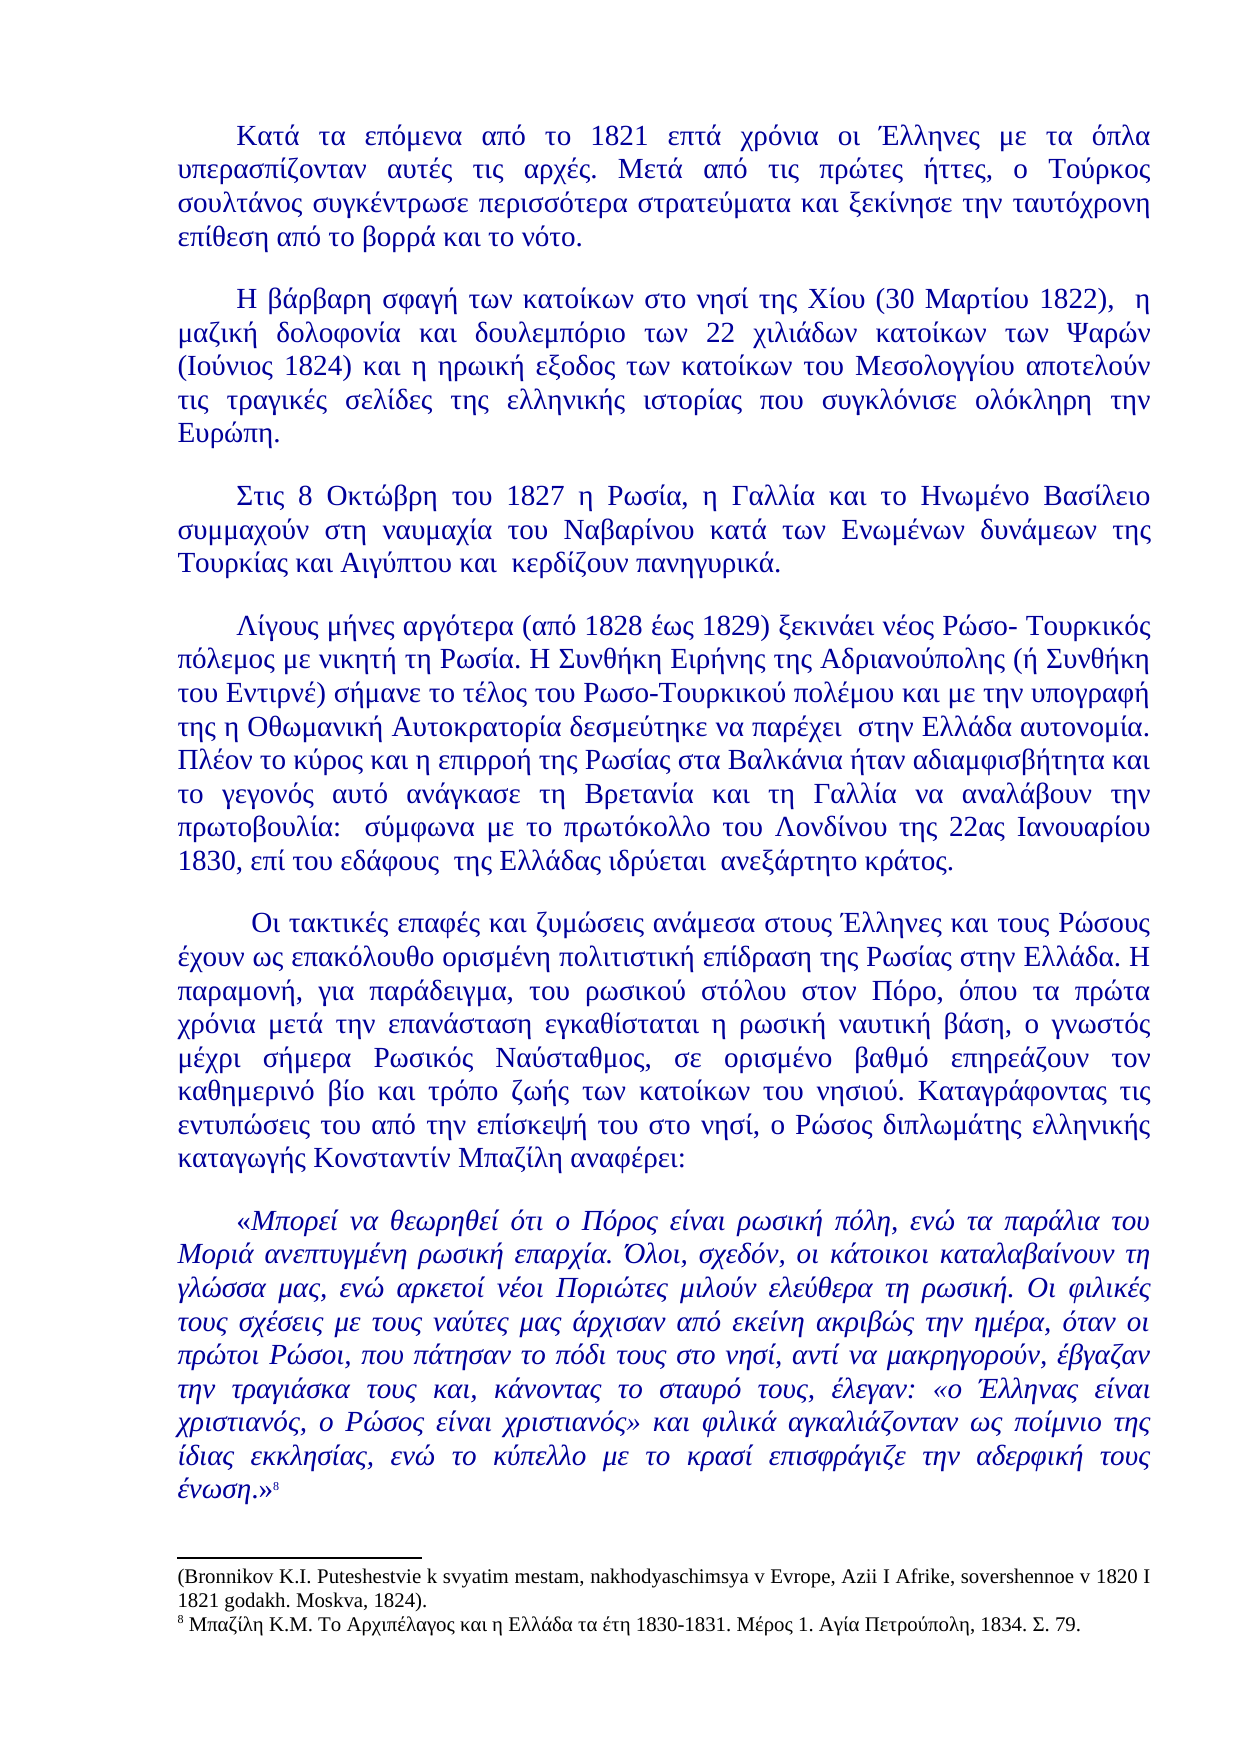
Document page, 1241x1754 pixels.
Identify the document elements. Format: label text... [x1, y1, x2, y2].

text Κατά τα επόμενα από το 1821 επτά χρόνια οι Έλληνες με τα όπλα υπερασπίζονταν αυτές τις αρχές. Μετά από τις πρώτες ήττες, ο Τούρκος σουλτάνος ​​συγκέντρωσε περισσότερα στρατεύματα και ξεκίνησε την ταυτόχρονη επίθεση από το βορρά και το νότο. [177, 118, 1152, 252]
text Η βάρβαρη σφαγή των κατοίκων στο νησί της Χίου (30 Μαρτίου 1822), η μαζική δολοφονία και δουλεμπόριο των 22 χιλιάδων κατοίκων των Ψαρών (Ιούνιος 1824) και η ηρωική εξοδος των κατοίκων του Μεσολογγίου αποτελούν τις τραγικές σελίδες της ελληνικής ιστορίας που συγκλόνισε ολόκληρη την Ευρώπη. [177, 281, 1152, 449]
text Λίγους μήνες αργότερα (από 1828 έως 1829) ξεκινάει νέος Ρώσο- Τουρκικός πόλεμος με νικητή τη Ρωσία. Η Συνθήκη Ειρήνης της Αδριανούπολης (ή Συνθήκη του Εντιρνέ) σήμανε το τέλος του Ρωσο-Τουρκικού πολέμου και με την υπογραφή της η Οθωμανική Αυτοκρατορία δεσμεύτηκε να παρέχει στην Ελλάδα αυτονομία. Πλέον το κύρος και η επιρροή της Ρωσίας στα Βαλκάνια ήταν αδιαμφισβήτητα και το γεγονός αυτό ανάγκασε τη Βρετανία και τη Γαλλία να αναλάβουν την πρωτοβουλία: σύμφωνα με το πρωτόκολλο του Λονδίνου της 22ας Ιανουαρίου 1830, επί του εδάφους της Ελλάδας ιδρύεται ανεξάρτητο κράτος. [177, 608, 1152, 876]
text Οι τακτικές επαφές και ζυμώσεις ανάμεσα στους Έλληνες και τους Ρώσους έχουν ως επακόλουθο ορισμένη πολιτιστική επίδραση της Ρωσίας στην Ελλάδα. Η παραμονή, για παράδειγμα, του ρωσικού στόλου στον Πόρο, όπου τα πρώτα χρόνια μετά την επανάσταση εγκαθίσταται η ρωσική ναυτική βάση, ο γνωστός μέχρι σήμερα Ρωσικός Ναύσταθμος, σε ορισμένο βαθμό επηρεάζουν τον καθημερινό βίο και τρόπο ζωής των κατοίκων του νησιού. Καταγράφοντας τις εντυπώσεις του από την επίσκεψή του στο νησί, ο Ρώσος διπλωμάτης ελληνικής καταγωγής Κονσταντίν Μπαζίλη αναφέρει: [177, 906, 1152, 1174]
text «Μπορεί να θεωρηθεί ότι ο Πόρος είναι ρωσική πόλη, ενώ τα παράλια του Μοριά ανεπτυγμένη ρωσική επαρχία. Όλοι, σχεδόν, οι κάτοικοι καταλαβαίνουν τη γλώσσα μας, ενώ αρκετοί νέοι Ποριώτες μιλούν ελεύθερα τη ρωσική. Οι φιλικές τους σχέσεις με τους ναύτες μας άρχισαν από εκείνη ακριβώς την ημέρα, όταν οι πρώτοι Ρώσοι, που πάτησαν το πόδι τους στο νησί, αντί να μακρηγορούν, έβγαζαν την τραγιάσκα τους και, κάνοντας το σταυρό τους, έλεγαν: «ο Έλληνας είναι χριστιανός, ο Ρώσος είναι χριστιανός» και φιλικά αγκαλιάζονταν ως ποίμνιο της ίδιας εκκλησίας, ενώ το κύπελλο με το κρασί επισφράγιζε την αδερφική τους ένωση.» [177, 1203, 1152, 1505]
text Στις 8 Οκτώβρη του 1827 η Ρωσία, η Γαλλία και το Ηνωμένο Βασίλειο συμμαχούν στη ναυμαχία του Ναβαρίνου κατά των Ενωμένων δυνάμεων της Τουρκίας και Αιγύπτου και κερδίζουν πανηγυρικά. [177, 478, 1152, 579]
